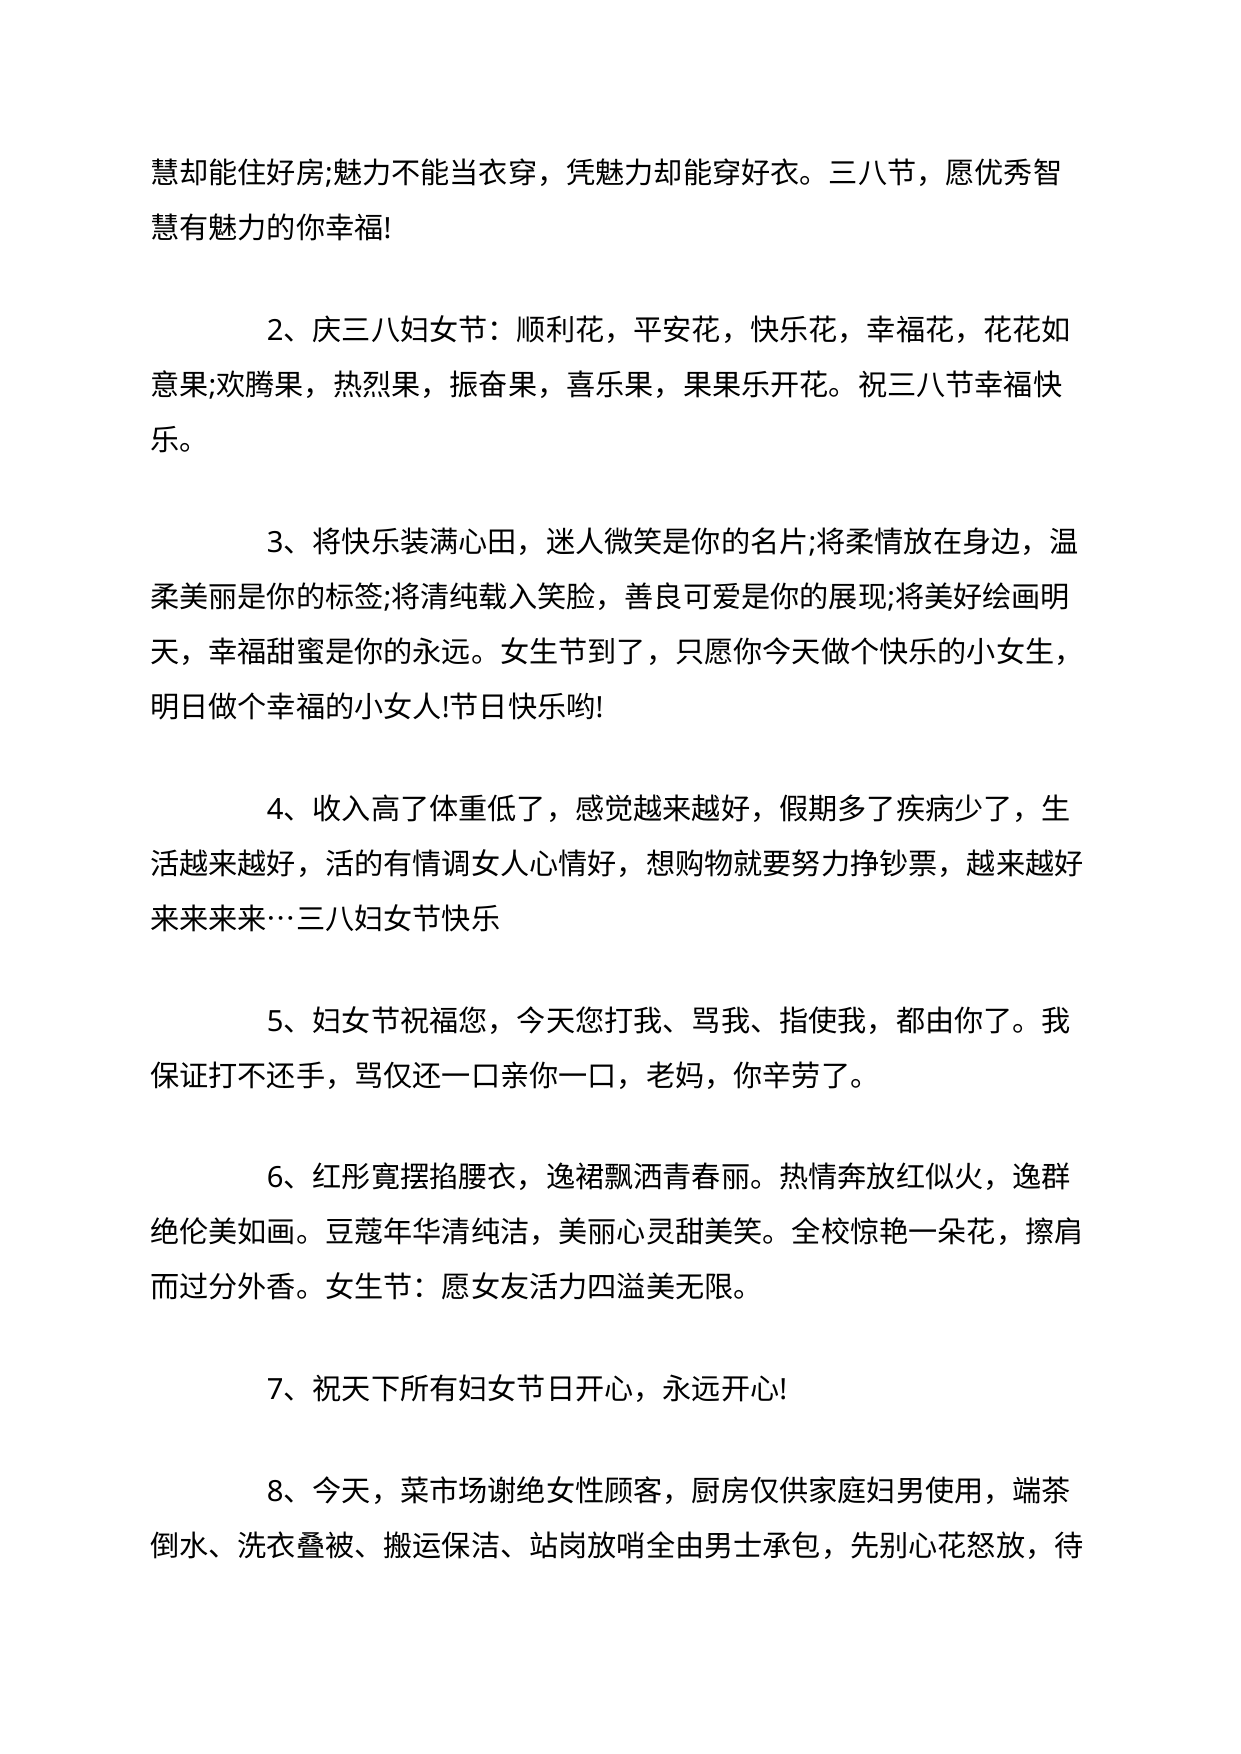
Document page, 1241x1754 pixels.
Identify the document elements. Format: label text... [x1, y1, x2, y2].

text 5、妇女节祝福您，今天您打我、骂我、指使我，都由你了。我保证打不还手，骂仅还一口亲你一口，老妈，你辛劳了。 [150, 997, 1090, 1094]
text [150, 150, 1090, 247]
text 2、庆三八妇女节：顺利花，平安花，快乐花，幸福花，花花如意果;欢腾果，热烈果，振奋果，喜乐果，果果乐开花。祝三八节幸福快乐。 [150, 307, 1090, 459]
text 7、祝天下所有妇女节日开心，永远开心! [150, 1366, 1090, 1408]
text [150, 1468, 1090, 1565]
text 6、红彤寛摆掐腰衣，逸裙飘洒青春丽。热情奔放红似火，逸群绝伦美如画。豆蔻年华清纯洁，美丽心灵甜美笑。全校惊艳一朵花，擦肩而过分外香。女生节：愿女友活力四溢美无限。 [150, 1154, 1090, 1306]
text 4、收入高了体重低了，感觉越来越好，假期多了疾病少了，生活越来越好，活的有情调女人心情好，想购物就要努力挣钞票，越来越好来来来来…三八妇女节快乐 [150, 786, 1090, 938]
text 3、将快乐装满心田，迷人微笑是你的名片;将柔情放在身边，温柔美丽是你的标签;将清纯载入笑脸，善良可爱是你的展现;将美好绘画明天，幸福甜蜜是你的永远。女生节到了，只愿你今天做个快乐的小女生，明日做个幸福的小女人!节日快乐哟! [150, 519, 1090, 726]
